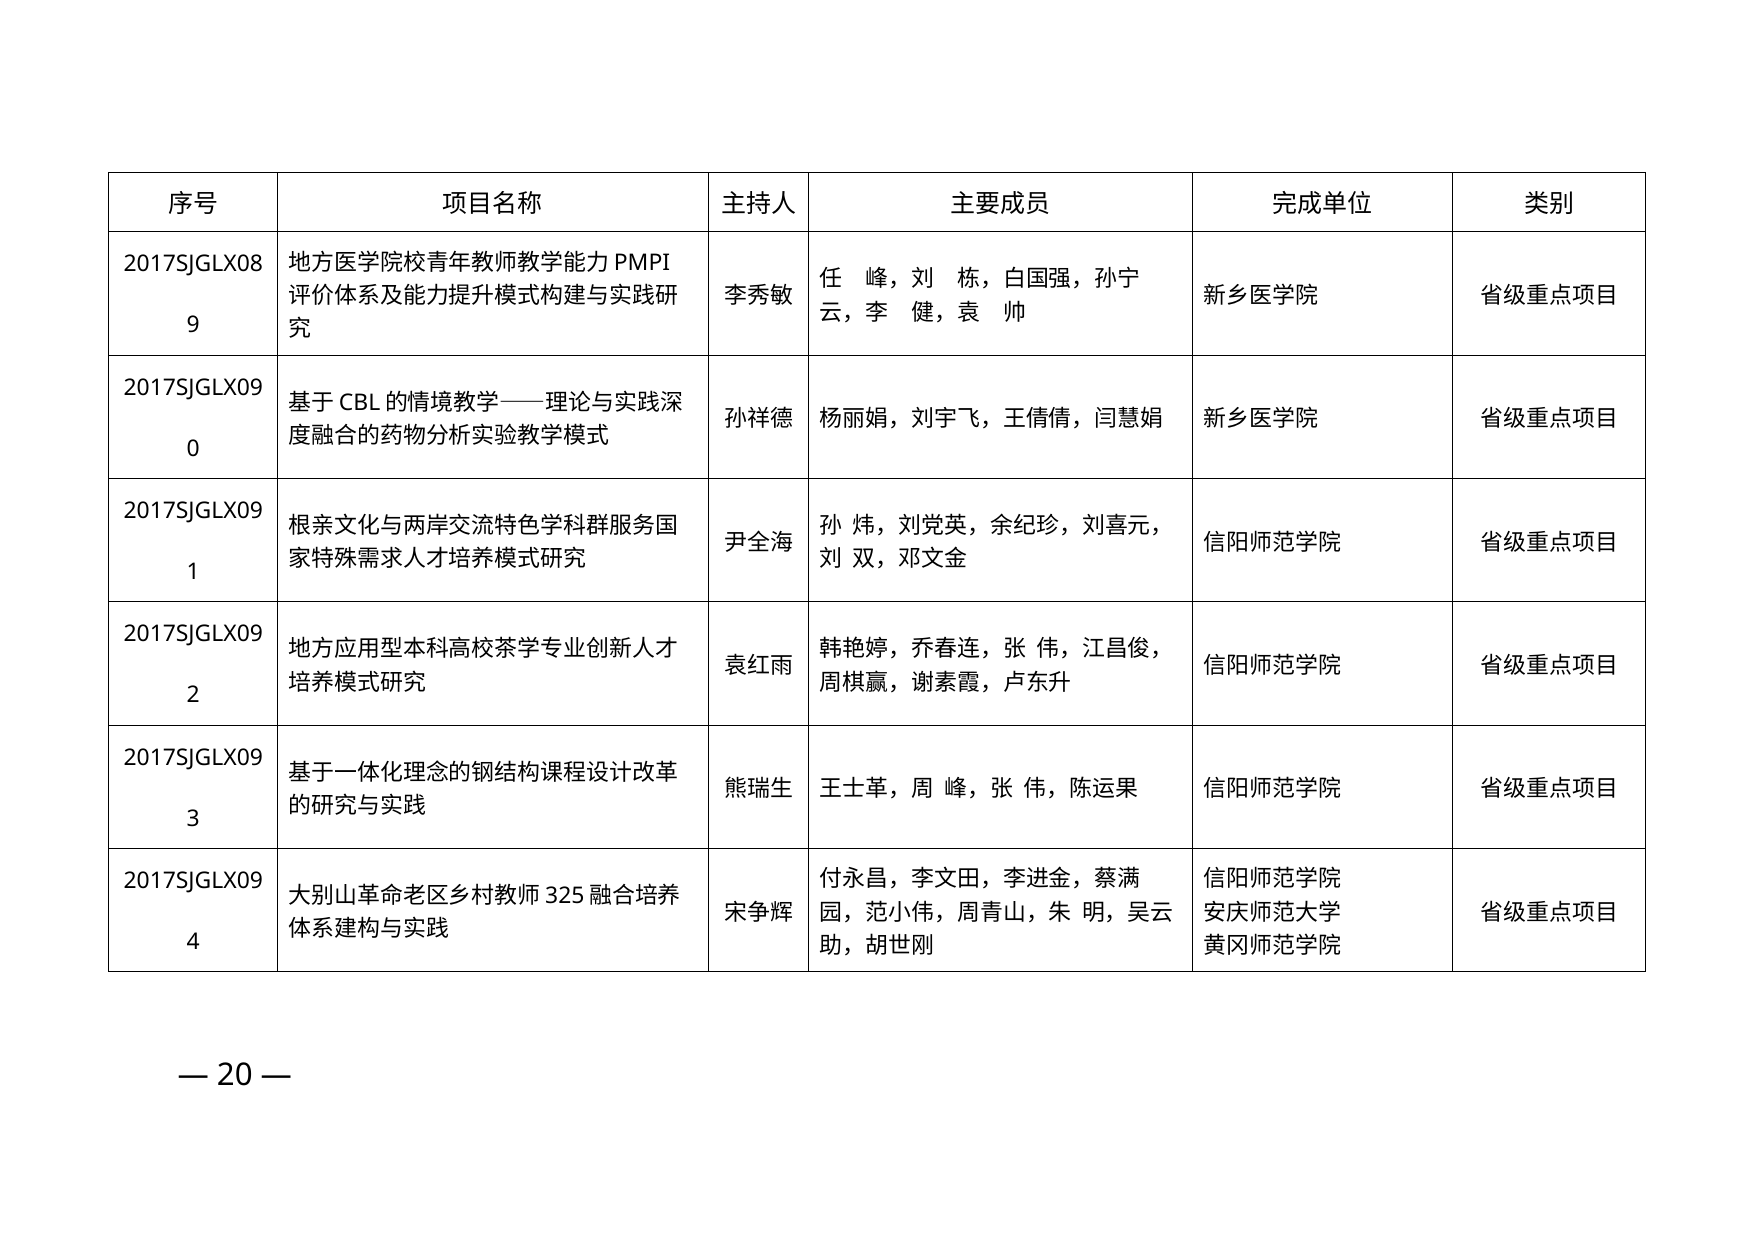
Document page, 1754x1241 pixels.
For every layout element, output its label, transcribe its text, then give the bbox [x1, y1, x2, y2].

table_cell 2017SJGLX094 [109, 849, 277, 971]
table_cell 2017SJGLX093 [109, 726, 277, 848]
table_cell 孙祥德 [709, 356, 808, 478]
table_header 完成单位 [1193, 173, 1452, 231]
table_cell 地方医学院校青年教师教学能力PMPI评价体系及能力提升模式构建与实践研究 [278, 232, 708, 354]
table_cell 熊瑞生 [709, 726, 808, 848]
table_cell 袁红雨 [709, 602, 808, 724]
table_cell 大别山革命老区乡村教师325融合培养体系建构与实践 [278, 849, 708, 971]
table_cell 王士革，周 峰，张 伟，陈运果 [809, 726, 1192, 848]
table_cell 任 峰，刘 栋，白国强，孙宁云，李 健，袁 帅 [809, 232, 1192, 354]
table_header 主要成员 [809, 173, 1192, 231]
table_cell 省级重点项目 [1453, 479, 1645, 601]
table_cell 2017SJGLX089 [109, 232, 277, 354]
table_cell 杨丽娟，刘宇飞，王倩倩，闫慧娟 [809, 356, 1192, 478]
table_cell 新乡医学院 [1193, 232, 1452, 354]
table_cell 省级重点项目 [1453, 356, 1645, 478]
table_cell 信阳师范学院 [1193, 726, 1452, 848]
table_cell 基于CBL的情境教学——理论与实践深度融合的药物分析实验教学模式 [278, 356, 708, 478]
table_cell 省级重点项目 [1453, 602, 1645, 724]
table_cell 2017SJGLX092 [109, 602, 277, 724]
table_cell 韩艳婷，乔春连，张 伟，江昌俊，周棋赢，谢素霞，卢东升 [809, 602, 1192, 724]
table_cell 2017SJGLX091 [109, 479, 277, 601]
table_header 主持人 [709, 173, 808, 231]
table_header 项目名称 [278, 173, 708, 231]
table_cell 付永昌，李文田，李进金，蔡满园，范小伟，周青山，朱 明，吴云助，胡世刚 [809, 849, 1192, 971]
table_cell 宋争辉 [709, 849, 808, 971]
table_cell 省级重点项目 [1453, 849, 1645, 971]
table_cell 根亲文化与两岸交流特色学科群服务国家特殊需求人才培养模式研究 [278, 479, 708, 601]
table_cell 新乡医学院 [1193, 356, 1452, 478]
table_cell 信阳师范学院 安庆师范大学 黄冈师范学院 [1193, 849, 1452, 971]
table_cell 基于一体化理念的钢结构课程设计改革的研究与实践 [278, 726, 708, 848]
table_cell 尹全海 [709, 479, 808, 601]
table_cell 省级重点项目 [1453, 726, 1645, 848]
table_cell 孙 炜，刘党英，余纪珍，刘喜元，刘 双，邓文金 [809, 479, 1192, 601]
table_cell 2017SJGLX090 [109, 356, 277, 478]
table_cell 地方应用型本科高校茶学专业创新人才培养模式研究 [278, 602, 708, 724]
table_header 类别 [1453, 173, 1645, 231]
table_header 序号 [109, 173, 277, 231]
table_cell 信阳师范学院 [1193, 479, 1452, 601]
table_cell 省级重点项目 [1453, 232, 1645, 354]
table_cell 李秀敏 [709, 232, 808, 354]
table_cell 信阳师范学院 [1193, 602, 1452, 724]
